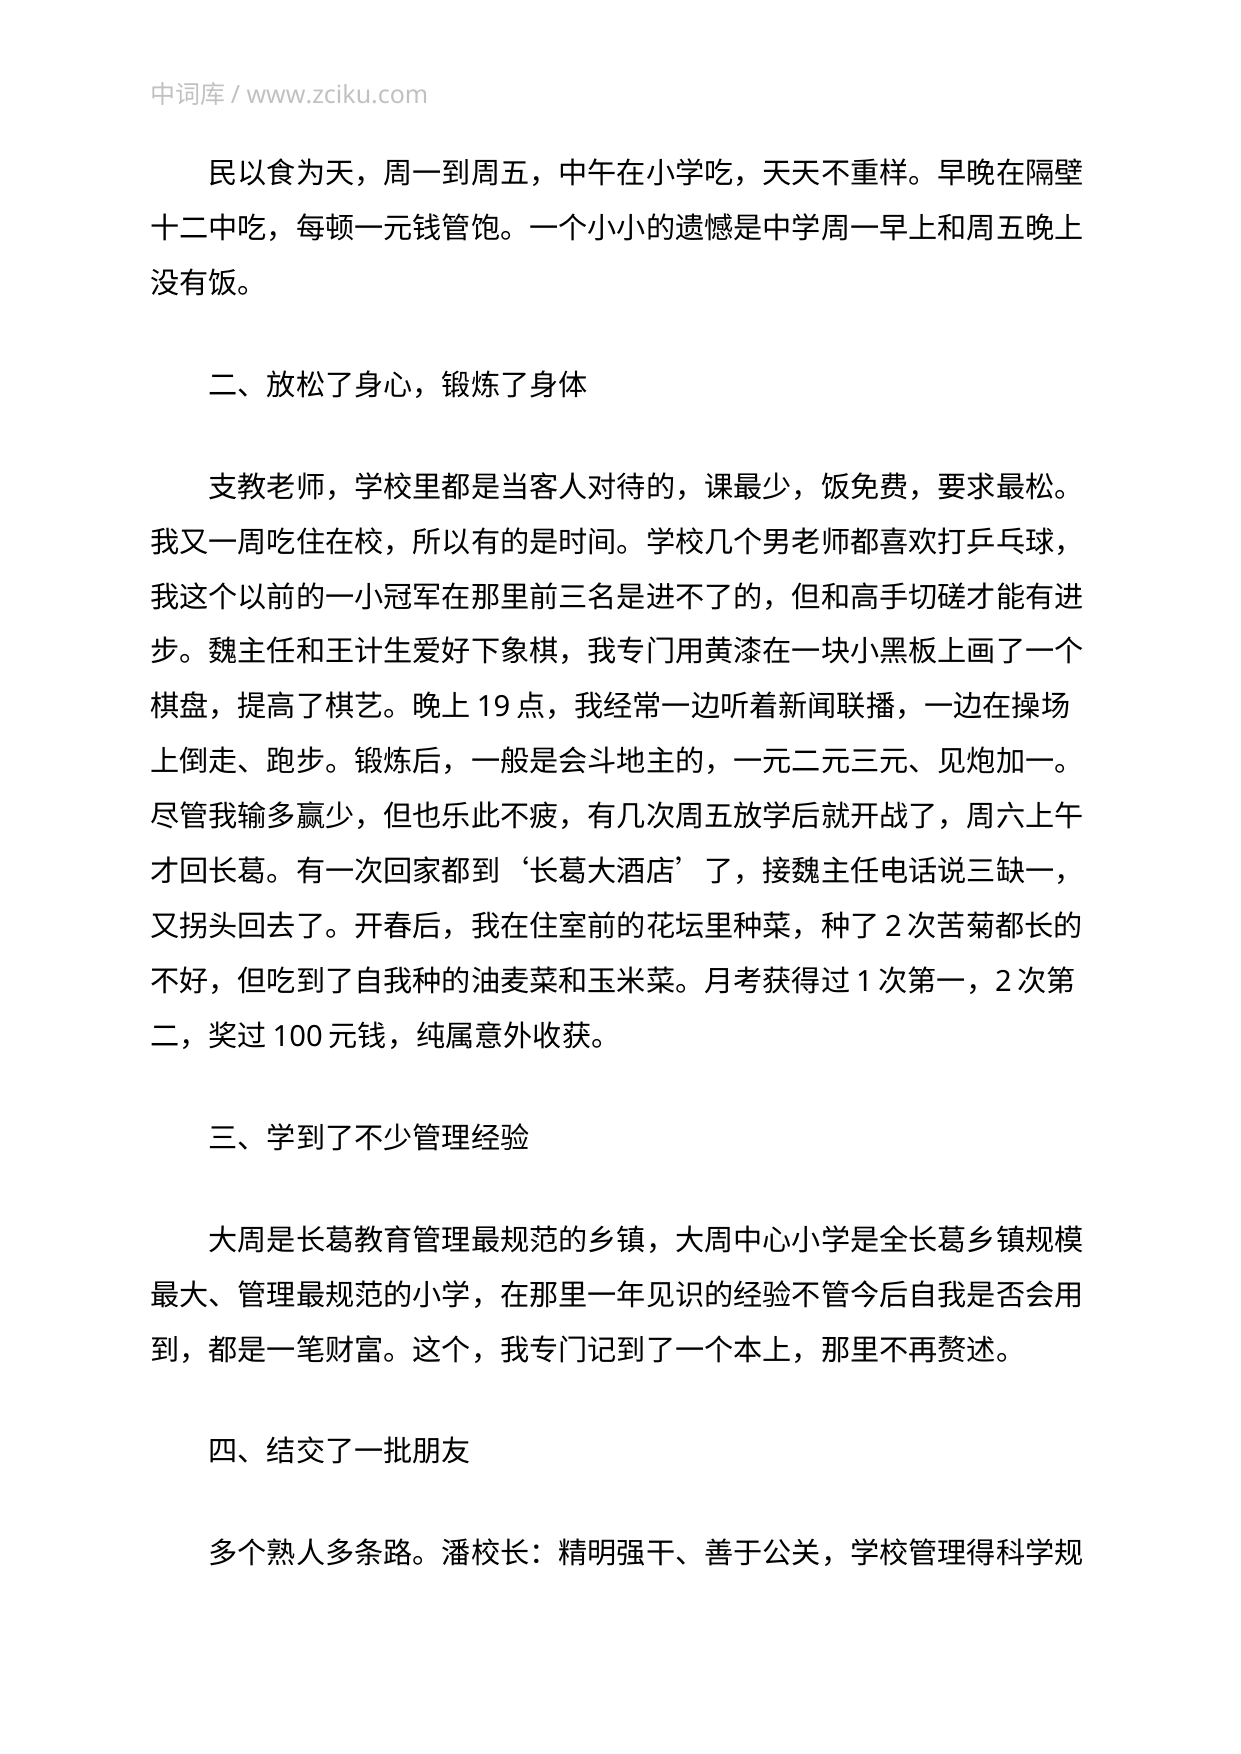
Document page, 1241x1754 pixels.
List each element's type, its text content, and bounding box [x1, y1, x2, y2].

text 二、放松了身心，锻炼了身体 [150, 362, 1090, 404]
text 三、学到了不少管理经验 [150, 1114, 1090, 1157]
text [150, 1530, 1090, 1572]
text 大周是长葛教育管理最规范的乡镇，大周中心小学是全长葛乡镇规模最大、管理最规范的小学，在那里一年见识的经验不管今后自我是否会用到，都是一笔财富。这个，我专门记到了一个本上，那里不再赘述。 [150, 1216, 1090, 1368]
text 民以食为天，周一到周五，中午在小学吃，天天不重样。早晚在隔壁十二中吃，每顿一元钱管饱。一个小小的遗憾是中学周一早上和周五晚上没有饭。 [150, 150, 1090, 302]
text 支教老师，学校里都是当客人对待的，课最少，饭免费，要求最松。我又一周吃住在校，所以有的是时间。学校几个男老师都喜欢打乒乓球，我这个以前的一小冠军在那里前三名是进不了的，但和高手切磋才能有进步。魏主任和王计生爱好下象棋，我专门用黄漆在一块小黑板上画了一个棋盘，提高了棋艺。晚上19点，我经常一边听着新闻联播，一边在操场上倒走、跑步。锻炼后，一般是会斗地主的，一元二元三元、见炮加一。尽管我输多赢少，但也乐此不疲，有几次周五放学后就开战了，周六上午才回长葛。有一次回家都到‘长葛大酒店’了，接魏主任电话说三缺一，又拐头回去了。开春后，我在住室前的花坛里种菜，种了2次苦菊都长的不好，但吃到了自我种的油麦菜和玉米菜。月考获得过1次第一，2次第二，奖过100元钱，纯属意外收获。 [150, 463, 1090, 1055]
text 四、结交了一批朋友 [150, 1428, 1090, 1470]
